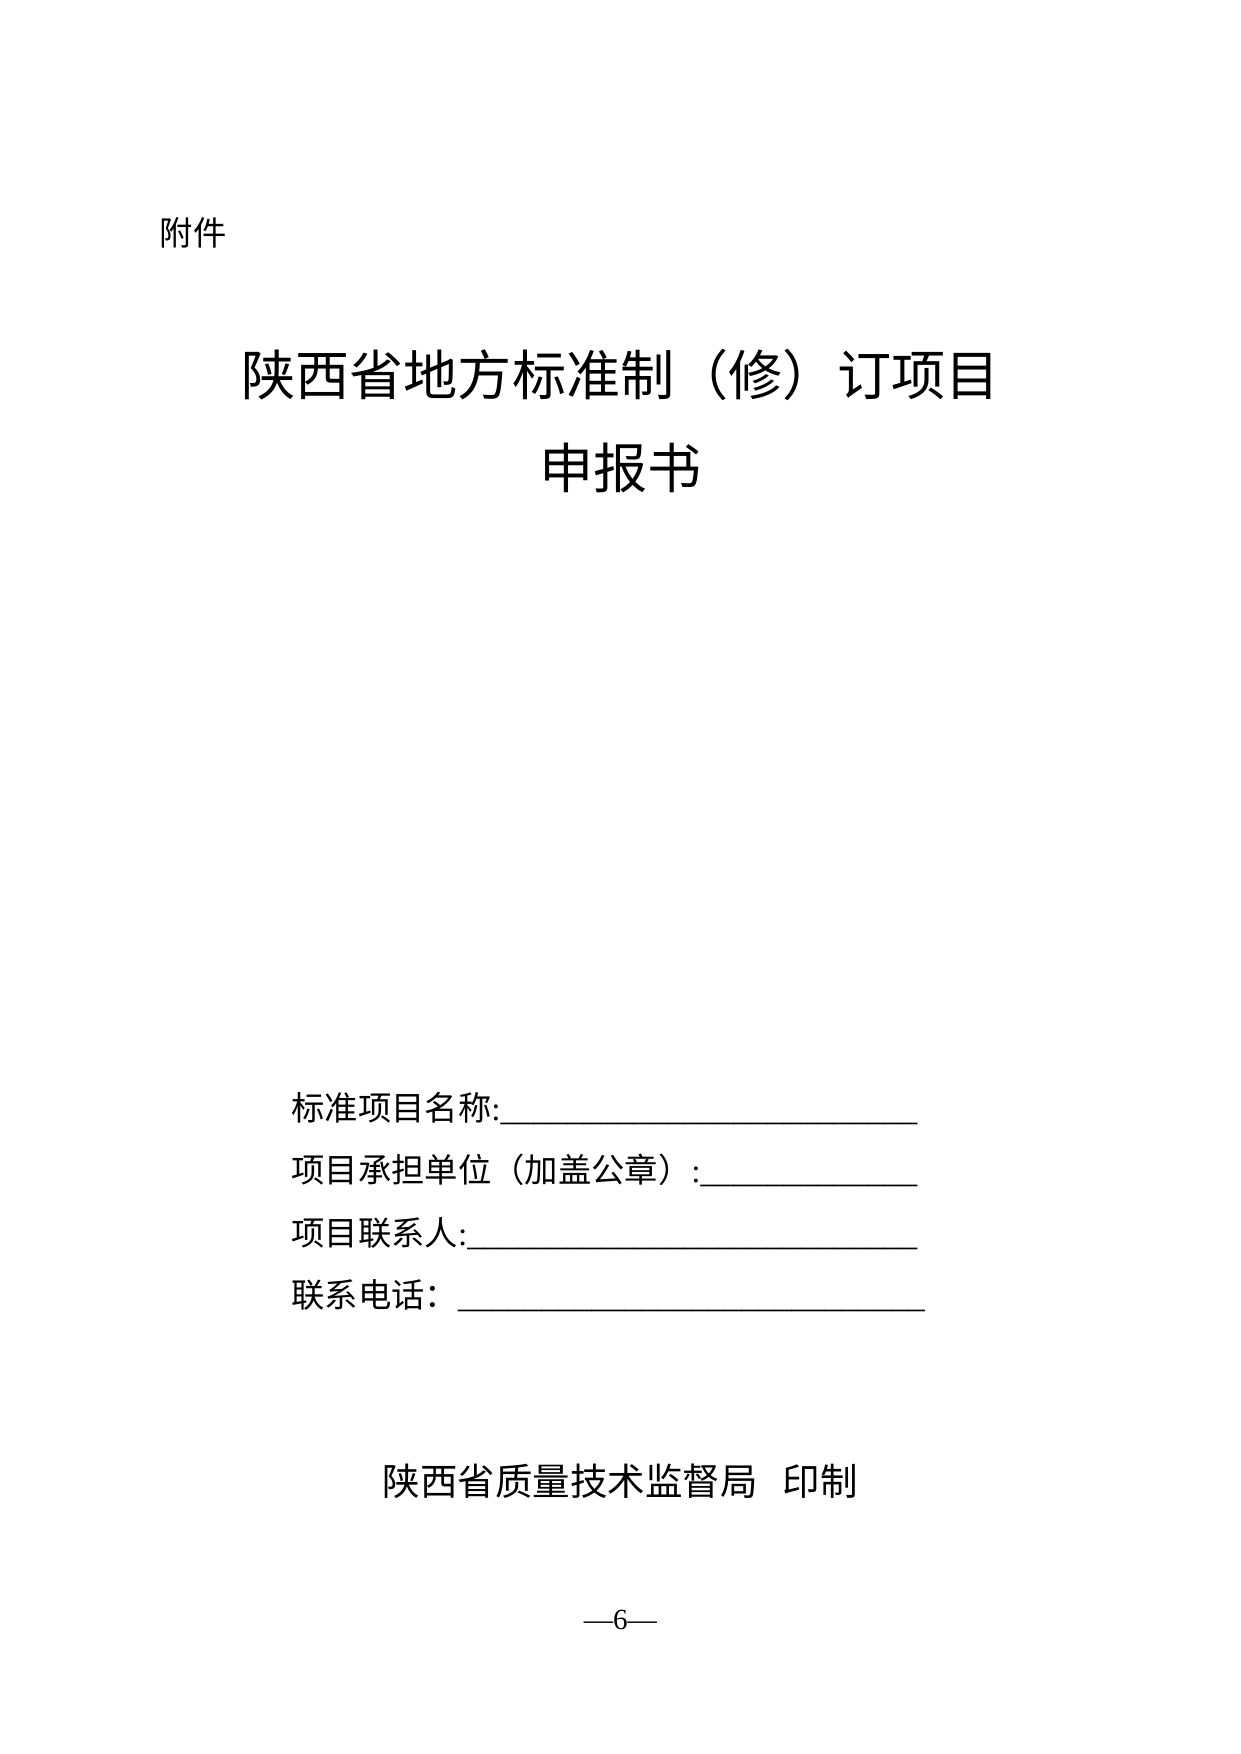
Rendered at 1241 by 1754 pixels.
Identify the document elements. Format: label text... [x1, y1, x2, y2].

text 陕西省质量技术监督局 印制 [159, 1445, 1081, 1507]
text 附件 [159, 195, 1081, 257]
text 陕西省地方标准制（修）订项目 [159, 320, 1081, 414]
text 项目联系人:___________________________ [159, 1195, 1081, 1257]
text 标准项目名称:_________________________ [159, 1070, 1081, 1132]
text 联系电话：____________________________ [159, 1257, 1081, 1320]
text 申报书 [159, 414, 1081, 507]
text 项目承担单位（加盖公章）:_____________ [159, 1132, 1081, 1195]
